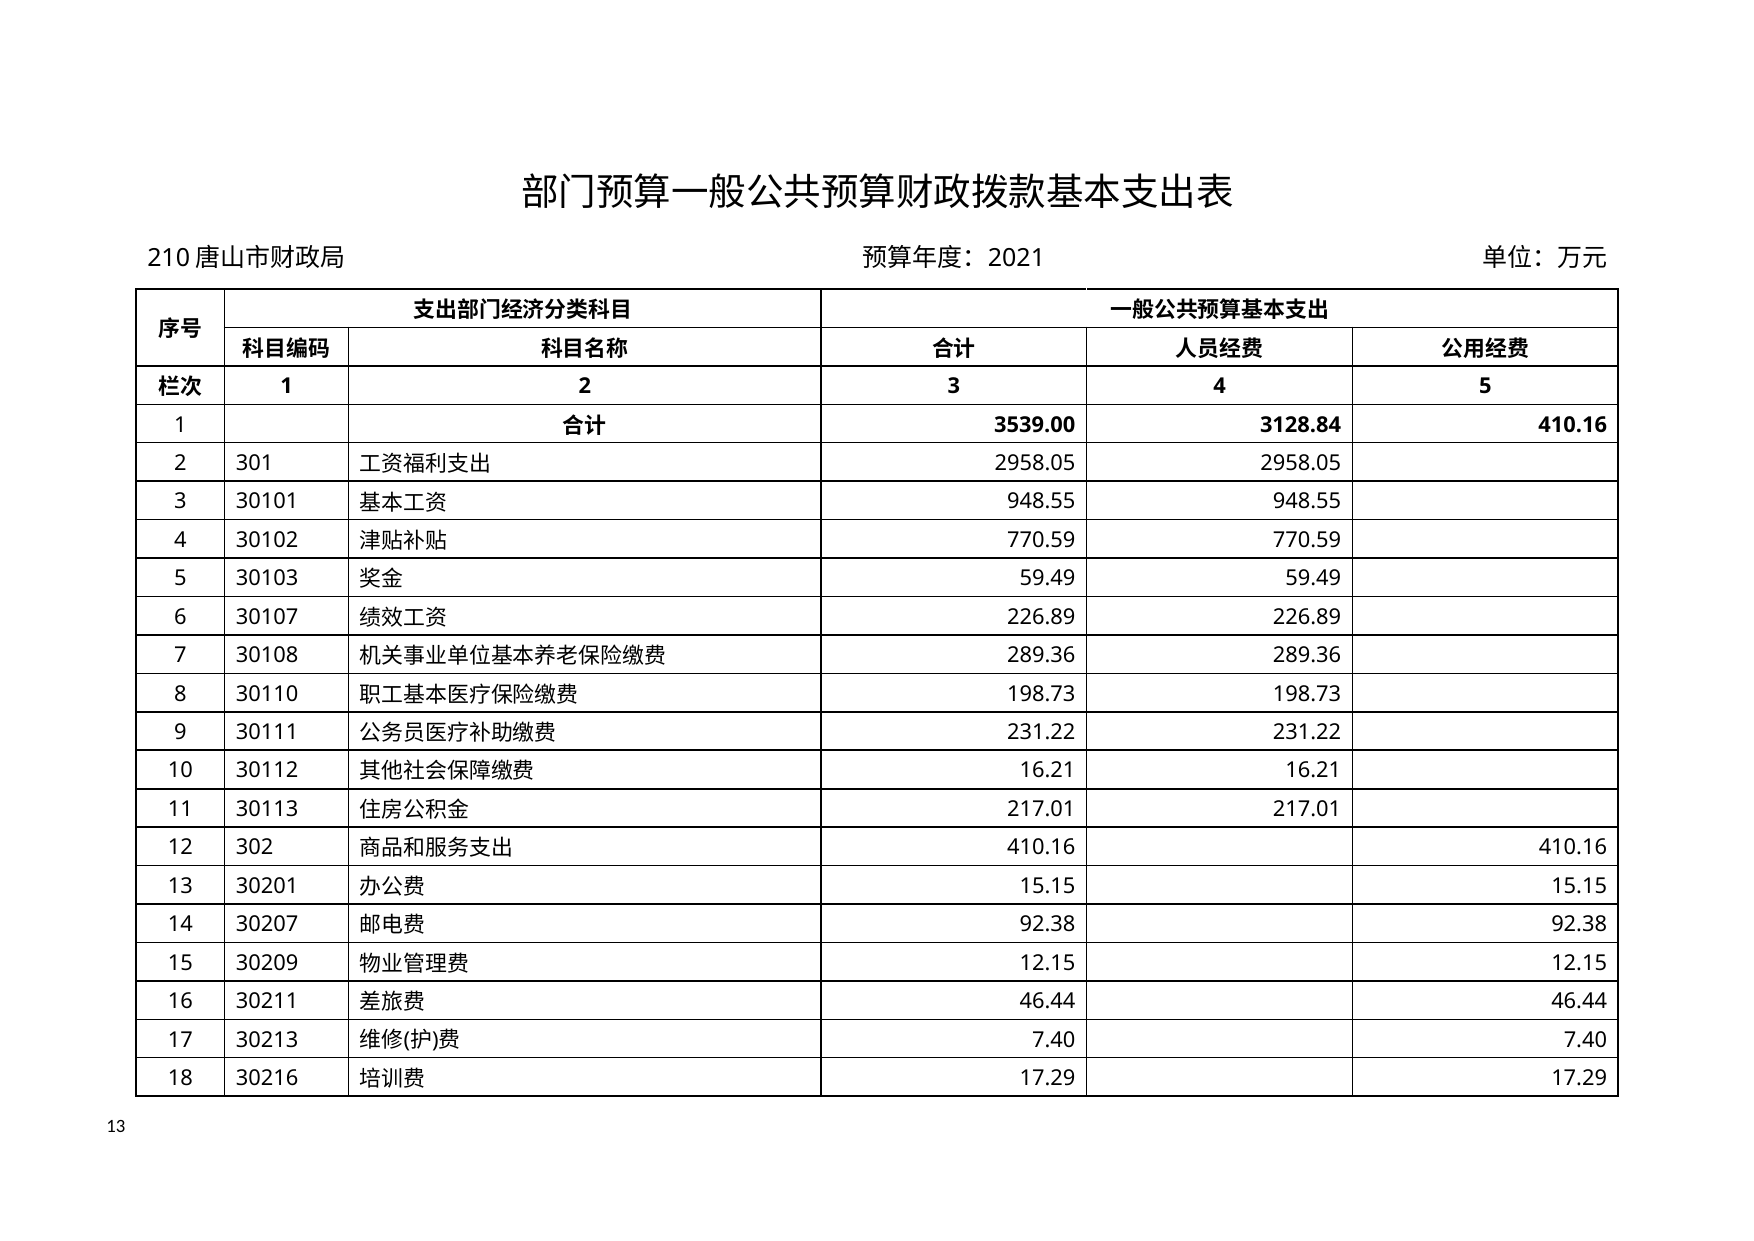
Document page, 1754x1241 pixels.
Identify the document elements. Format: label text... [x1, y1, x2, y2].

table_cell 231.22 [1087, 713, 1352, 749]
table_cell 302 [225, 828, 348, 865]
table_cell 15.15 [1353, 866, 1617, 903]
table_cell 410.16 [1353, 828, 1617, 865]
table_cell 2 [349, 367, 820, 403]
table_cell 231.22 [822, 713, 1086, 749]
table_cell [1087, 866, 1352, 903]
table_cell 30209 [225, 943, 348, 980]
table_cell 合计 [822, 328, 1086, 365]
table_cell [1353, 443, 1617, 480]
table_cell 3 [822, 367, 1086, 403]
table_cell 226.89 [822, 597, 1086, 634]
table_cell 栏次 [137, 367, 224, 403]
table_cell 30111 [225, 713, 348, 749]
table_cell 15.15 [822, 866, 1086, 903]
table_cell 30113 [225, 790, 348, 826]
table_cell 13 [137, 866, 224, 903]
table_cell [1353, 520, 1617, 557]
table_cell [1353, 674, 1617, 711]
table_cell 12.15 [1353, 943, 1617, 980]
table_cell 198.73 [1087, 674, 1352, 711]
table_cell 30107 [225, 597, 348, 634]
table_cell [1353, 790, 1617, 826]
table_cell [225, 405, 348, 442]
table_cell 7 [137, 636, 224, 672]
table_cell 289.36 [1087, 636, 1352, 672]
table_cell 4 [137, 520, 224, 557]
table_cell [1087, 1058, 1352, 1095]
table_cell 17.29 [822, 1058, 1086, 1095]
table_cell 3 [137, 482, 224, 519]
table_cell 289.36 [822, 636, 1086, 672]
table_cell [1087, 905, 1352, 942]
table_cell 5 [137, 559, 224, 596]
table_cell 59.49 [822, 559, 1086, 596]
table_cell [1353, 597, 1617, 634]
table_cell 12 [137, 828, 224, 865]
table_cell 30108 [225, 636, 348, 672]
table_cell [1087, 1020, 1352, 1057]
table_cell 办公费 [349, 866, 820, 903]
table_cell 30207 [225, 905, 348, 942]
table_cell 30103 [225, 559, 348, 596]
table_cell 30213 [225, 1020, 348, 1057]
table_cell 30110 [225, 674, 348, 711]
table_cell 公用经费 [1353, 328, 1617, 365]
table_cell 92.38 [1353, 905, 1617, 942]
table_cell 差旅费 [349, 982, 820, 1018]
table_cell 46.44 [1353, 982, 1617, 1018]
table_cell 17.29 [1353, 1058, 1617, 1095]
table_cell [1353, 636, 1617, 672]
table_cell 226.89 [1087, 597, 1352, 634]
table_cell [1353, 751, 1617, 788]
table_cell 198.73 [822, 674, 1086, 711]
table_cell 30101 [225, 482, 348, 519]
table_cell 合计 [349, 405, 820, 442]
table_cell [1353, 559, 1617, 596]
table_cell 4 [1087, 367, 1352, 403]
table_cell 2958.05 [1087, 443, 1352, 480]
table_header 单位：万元 [1087, 223, 1617, 288]
table_cell 基本工资 [349, 482, 820, 519]
table_cell 8 [137, 674, 224, 711]
table_cell 其他社会保障缴费 [349, 751, 820, 788]
table_cell 7.40 [822, 1020, 1086, 1057]
table_cell 3539.00 [822, 405, 1086, 442]
table_cell [1353, 482, 1617, 519]
table_cell 30112 [225, 751, 348, 788]
table_cell 3128.84 [1087, 405, 1352, 442]
table_cell 工资福利支出 [349, 443, 820, 480]
table_cell [1087, 828, 1352, 865]
table_cell 410.16 [1353, 405, 1617, 442]
table_cell 948.55 [1087, 482, 1352, 519]
table_cell 物业管理费 [349, 943, 820, 980]
table_cell 30216 [225, 1058, 348, 1095]
table_cell 12.15 [822, 943, 1086, 980]
table_cell 人员经费 [1087, 328, 1352, 365]
table_cell 科目编码 [225, 328, 348, 365]
table_cell 16 [137, 982, 224, 1018]
table_cell 住房公积金 [349, 790, 820, 826]
text 部门预算一般公共预算财政拨款基本支出表 [106, 157, 1648, 222]
table_cell 16.21 [1087, 751, 1352, 788]
table_cell 6 [137, 597, 224, 634]
table_cell 18 [137, 1058, 224, 1095]
table_cell 15 [137, 943, 224, 980]
table_cell 17 [137, 1020, 224, 1057]
table_cell 一般公共预算基本支出 [822, 290, 1617, 327]
table_cell 5 [1353, 367, 1617, 403]
table_cell 1 [225, 367, 348, 403]
table_cell 10 [137, 751, 224, 788]
table_cell 奖金 [349, 559, 820, 596]
table_cell 30102 [225, 520, 348, 557]
table_cell 948.55 [822, 482, 1086, 519]
table_cell 公务员医疗补助缴费 [349, 713, 820, 749]
table_cell 邮电费 [349, 905, 820, 942]
table_cell 770.59 [822, 520, 1086, 557]
table_cell 30201 [225, 866, 348, 903]
table_cell 410.16 [822, 828, 1086, 865]
table_cell 217.01 [1087, 790, 1352, 826]
table_cell 11 [137, 790, 224, 826]
table_cell 支出部门经济分类科目 [225, 290, 820, 327]
table_header 210唐山市财政局 [137, 223, 820, 288]
table_cell 职工基本医疗保险缴费 [349, 674, 820, 711]
table_cell 科目名称 [349, 328, 820, 365]
table_header 预算年度：2021 [822, 223, 1086, 288]
table_cell [1353, 713, 1617, 749]
table_cell 46.44 [822, 982, 1086, 1018]
table_cell 7.40 [1353, 1020, 1617, 1057]
table_cell 16.21 [822, 751, 1086, 788]
table_cell 217.01 [822, 790, 1086, 826]
table_cell [1087, 982, 1352, 1018]
table_cell [1087, 943, 1352, 980]
table_cell 维修(护)费 [349, 1020, 820, 1057]
table_cell 770.59 [1087, 520, 1352, 557]
table_cell 2 [137, 443, 224, 480]
table_cell 商品和服务支出 [349, 828, 820, 865]
table_cell 301 [225, 443, 348, 480]
table_cell 培训费 [349, 1058, 820, 1095]
table_cell 序号 [137, 290, 224, 365]
table_cell 92.38 [822, 905, 1086, 942]
table_cell 14 [137, 905, 224, 942]
table_cell 30211 [225, 982, 348, 1018]
table_cell 2958.05 [822, 443, 1086, 480]
table_cell 机关事业单位基本养老保险缴费 [349, 636, 820, 672]
table_cell 津贴补贴 [349, 520, 820, 557]
table_cell 绩效工资 [349, 597, 820, 634]
table_cell 1 [137, 405, 224, 442]
table_cell 59.49 [1087, 559, 1352, 596]
table_cell 9 [137, 713, 224, 749]
